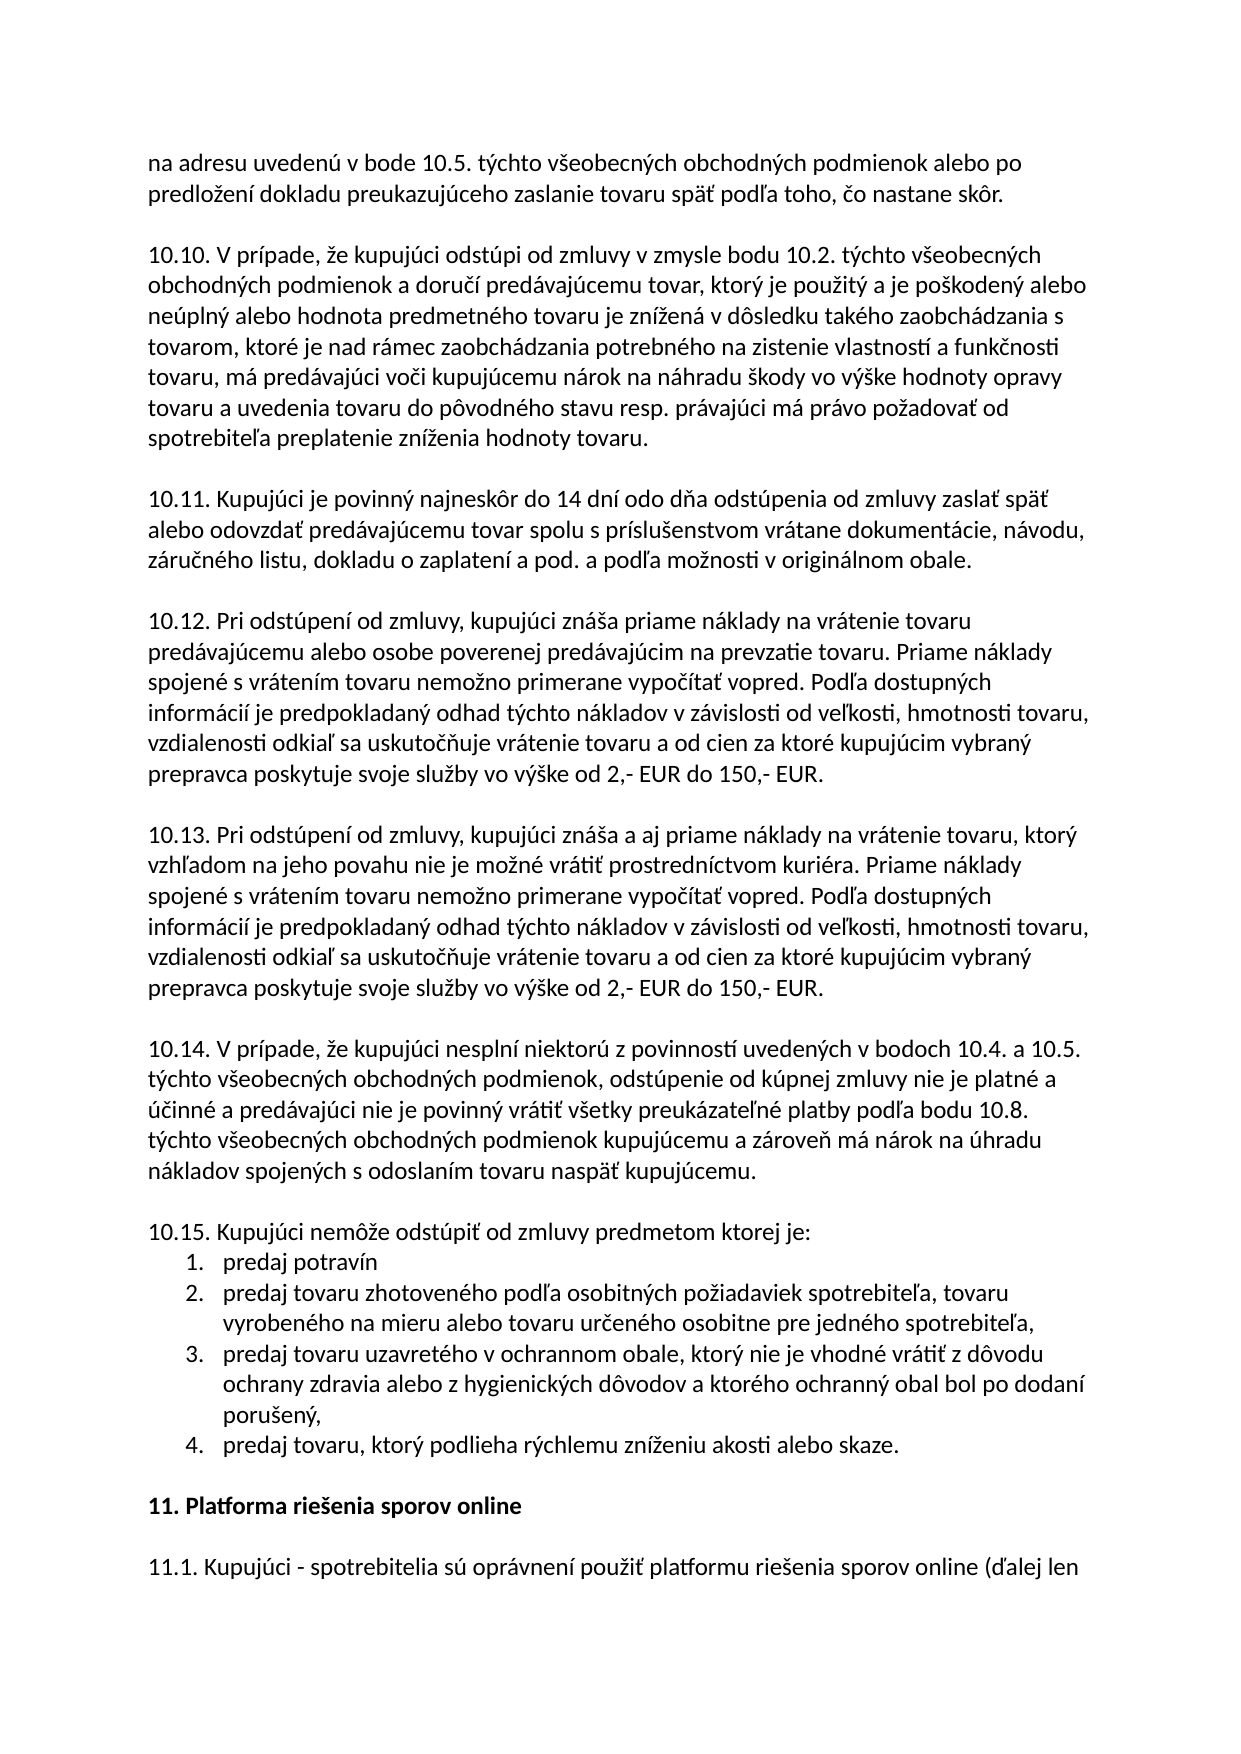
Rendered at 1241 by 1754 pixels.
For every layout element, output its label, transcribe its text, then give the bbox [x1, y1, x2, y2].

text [148, 1491, 1093, 1582]
text 10.10. V prípade, že kupujúci odstúpi od zmluvy v zmysle bodu 10.2. týchto všeobecných obchodných podmienok a doručí predávajúcemu tovar, ktorý je použitý a je poškodený alebo neúplný alebo hodnota predmetného tovaru je znížená v dôsledku takého zaobchádzania s tovarom, ktoré je nad rámec zaobchádzania potrebného na zistenie vlastností a funkčnosti tovaru, má predávajúci voči kupujúcemu nárok na náhradu škody vo výške hodnoty opravy tovaru a uvedenia tovaru do pôvodného stavu resp. právajúci má právo požadovať od spotrebiteľa preplatenie zníženia hodnoty tovaru. [148, 239, 1093, 453]
list predaj tovaru uzavretého v ochrannom obale, ktorý nie je vhodné vrátiť z dôvodu ochrany zdravia alebo z hygienických dôvodov a ktorého ochranný obal bol po dodaní porušený, [185, 1338, 1093, 1429]
text 10.14. V prípade, že kupujúci nesplní niektorú z povinností uvedených v bodoch 10.4. a 10.5. týchto všeobecných obchodných podmienok, odstúpenie od kúpnej zmluvy nie je platné a účinné a predávajúci nie je povinný vrátiť všetky preukázateľné platby podľa bodu 10.8. týchto všeobecných obchodných podmienok kupujúcemu a zároveň má nárok na úhradu nákladov spojených s odoslaním tovaru naspäť kupujúcemu. [148, 1033, 1093, 1185]
list predaj tovaru, ktorý podlieha rýchlemu zníženiu akosti alebo skaze. [185, 1429, 1093, 1460]
list predaj tovaru zhotoveného podľa osobitných požiadaviek spotrebiteľa, tovaru vyrobeného na mieru alebo tovaru určeného osobitne pre jedného spotrebiteľa, [185, 1277, 1093, 1338]
text 10.11. Kupujúci je povinný najneskôr do 14 dní odo dňa odstúpenia od zmluvy zaslať späť alebo odovzdať predávajúcemu tovar spolu s príslušenstvom vrátane dokumentácie, návodu, záručného listu, dokladu o zaplatení a pod. a podľa možnosti v originálnom obale. [148, 483, 1093, 575]
text 10.13. Pri odstúpení od zmluvy, kupujúci znáša a aj priame náklady na vrátenie tovaru, ktorý vzhľadom na jeho povahu nie je možné vrátiť prostredníctvom kuriéra. Priame náklady spojené s vrátením tovaru nemožno primerane vypočítať vopred. Podľa dostupných informácií je predpokladaný odhad týchto nákladov v závislosti od veľkosti, hmotnosti tovaru, vzdialenosti odkiaľ sa uskutočňuje vrátenie tovaru a od cien za ktoré kupujúcim vybraný prepravca poskytuje svoje služby vo výške od 2,- EUR do 150,- EUR. [148, 819, 1093, 1002]
text 10.12. Pri odstúpení od zmluvy, kupujúci znáša priame náklady na vrátenie tovaru predávajúcemu alebo osobe poverenej predávajúcim na prevzatie tovaru. Priame náklady spojené s vrátením tovaru nemožno primerane vypočítať vopred. Podľa dostupných informácií je predpokladaný odhad týchto nákladov v závislosti od veľkosti, hmotnosti tovaru, vzdialenosti odkiaľ sa uskutočňuje vrátenie tovaru a od cien za ktoré kupujúcim vybraný prepravca poskytuje svoje služby vo výške od 2,- EUR do 150,- EUR. [148, 605, 1093, 788]
list predaj potravín [185, 1246, 1093, 1277]
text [148, 148, 1093, 209]
text 10.15. Kupujúci nemôže odstúpiť od zmluvy predmetom ktorej je: [148, 1216, 1093, 1246]
